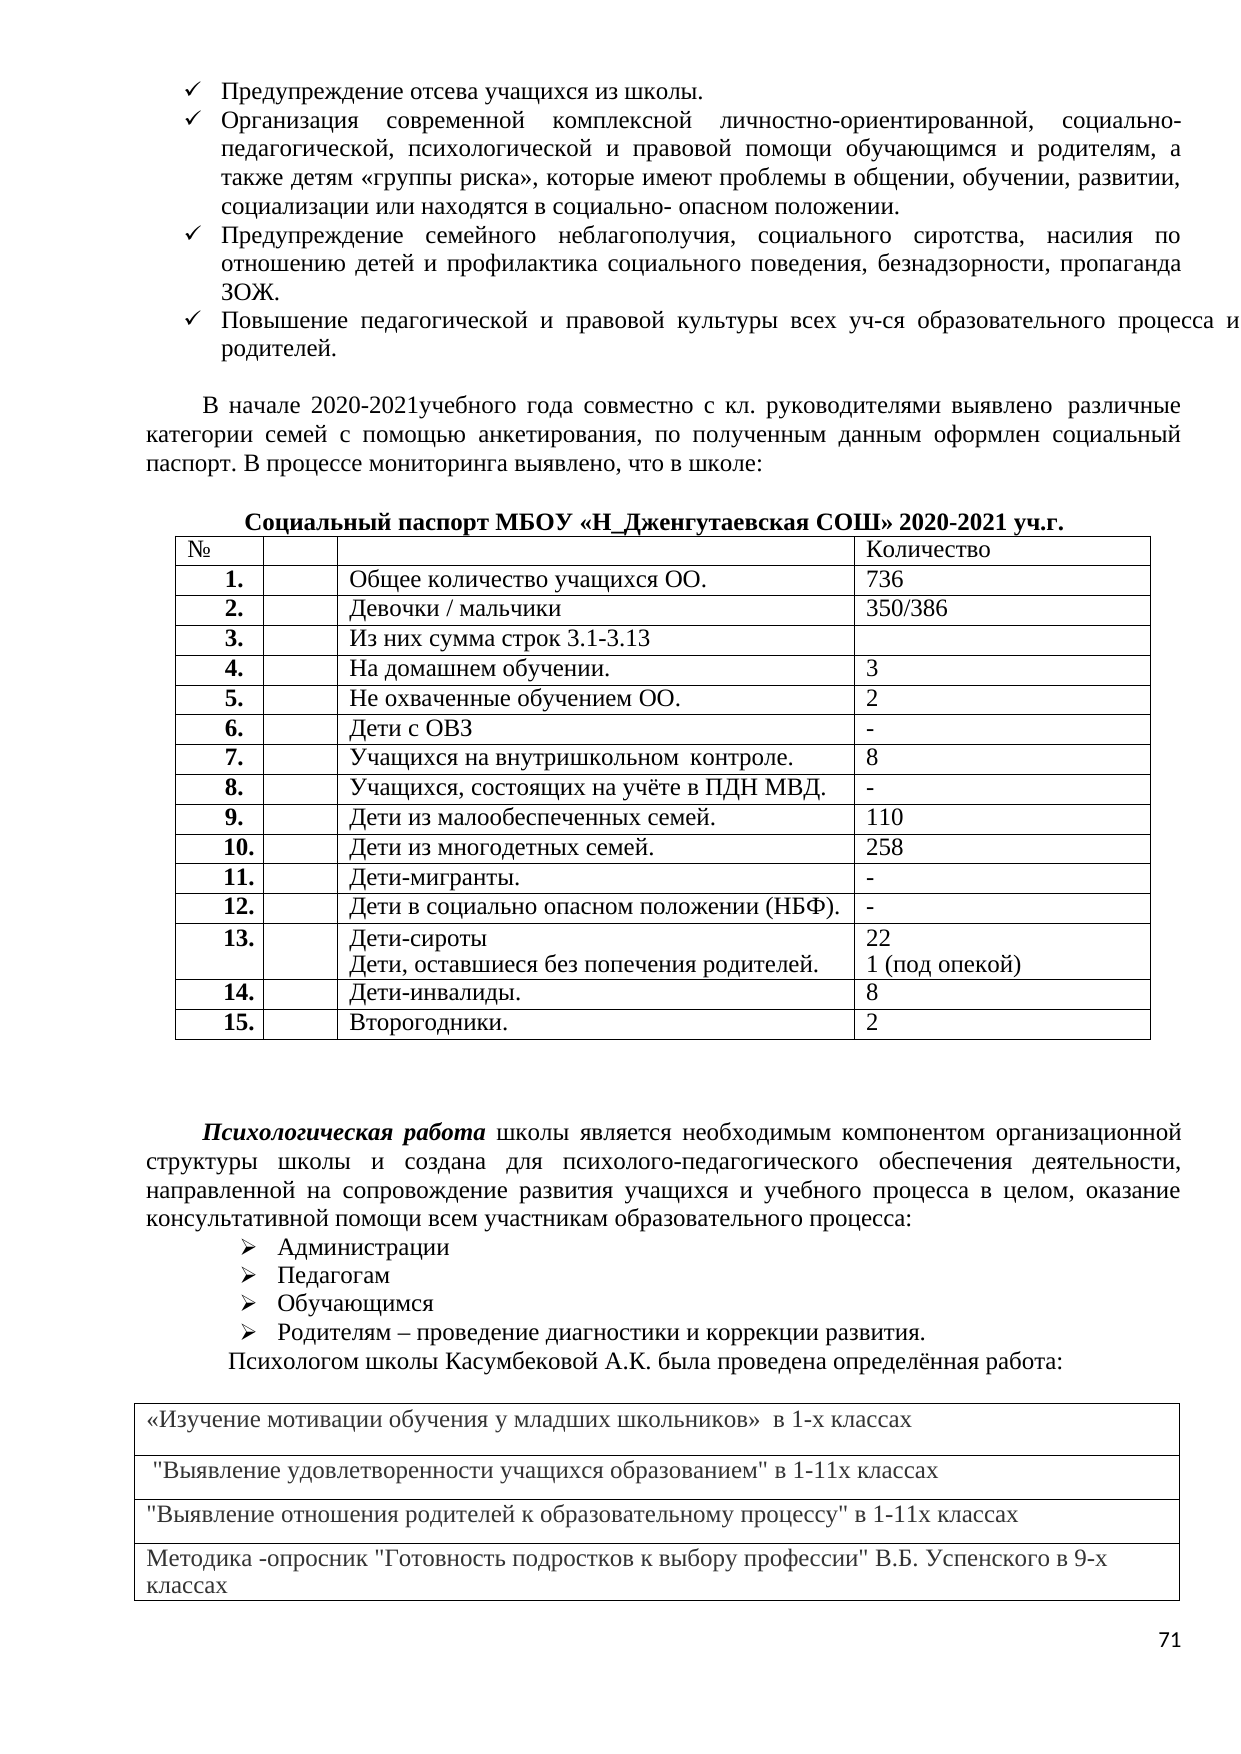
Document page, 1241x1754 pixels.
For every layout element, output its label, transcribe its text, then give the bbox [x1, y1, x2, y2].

table_cell Дети из многодетных семей. [338, 835, 854, 863]
table_cell Дети из малообеспеченных семей. [338, 805, 854, 833]
list Повышение педагогической и правовой культуры всех уч-ся образовательного процесса и родителей. [183, 306, 1240, 362]
table_cell Дети-мигранты. [338, 864, 854, 893]
table_cell 8. [176, 775, 263, 804]
table_cell На домашнем обучении. [338, 656, 854, 684]
list Предупреждение отсева учащихся из школы. [183, 76, 1240, 105]
table_cell [264, 745, 337, 774]
table_cell 13. [176, 924, 263, 979]
table_cell 5. [176, 686, 263, 714]
table_cell [264, 835, 337, 863]
table_cell 110 [855, 805, 1150, 833]
table_cell Второгодники. [338, 1010, 854, 1038]
table_cell [264, 715, 337, 744]
table_header № [176, 537, 263, 565]
table_cell 350/386 [855, 596, 1150, 625]
list Педагогам [239, 1261, 1240, 1289]
table_cell [264, 1010, 337, 1038]
table_cell 3. [176, 626, 263, 655]
table_cell 2 [855, 686, 1150, 714]
table_cell Дети-инвалиды. [338, 980, 854, 1009]
text Психологом школы Касумбековой А.К. была проведена определённая работа: [228, 1346, 1240, 1374]
text Психологическая работа школы является необходимым компонентом организационной структуры школы и создана для психолого-педагогического обеспечения деятельности, направленной на сопровождение развития учащихся и учебного процесса в целом, оказание консультативной помощи всем участникам образовательного процесса: [146, 1117, 1181, 1232]
table_header «Изучение мотивации обучения у младших школьников» в 1-х классах [135, 1404, 1179, 1455]
table_cell - [855, 715, 1150, 744]
table_cell Девочки / мальчики [338, 596, 854, 625]
table_cell 11. [176, 864, 263, 893]
table_cell "Выявление отношения родителей к образовательному процессу" в 1-11х классах [135, 1500, 1179, 1543]
table_cell 12. [176, 894, 263, 923]
table_header [264, 537, 337, 565]
table_cell 6. [176, 715, 263, 744]
table_header [338, 537, 854, 565]
table_cell - [855, 775, 1150, 804]
table_cell 8 [855, 745, 1150, 774]
table_cell Дети с ОВЗ [338, 715, 854, 744]
list Обучающимся [239, 1289, 1240, 1317]
list Организация современной комплексной личностно-ориентированной, социально-педагогической, психологической и правовой помощи обучающимся и родителям, а также детям «группы риска», которые имеют проблемы в общении, обучении, развитии, социализации или находятся в социально- опасном положении. [183, 105, 1182, 220]
table_cell 15. [176, 1010, 263, 1038]
table_cell - [855, 894, 1150, 923]
table_cell 3 [855, 656, 1150, 684]
table_cell [264, 775, 337, 804]
table_cell Из них сумма строк 3.1-3.13 [338, 626, 854, 655]
table_cell [264, 864, 337, 893]
table_cell 2 [855, 1010, 1150, 1038]
table_cell Учащихся, состоящих на учёте в ПДН МВД. [338, 775, 854, 804]
table_cell [855, 626, 1150, 655]
table_cell 9. [176, 805, 263, 833]
table_cell Общее количество учащихся ОО. [338, 566, 854, 595]
table_cell Учащихся на внутришкольном контроле. [338, 745, 854, 774]
table_cell 258 [855, 835, 1150, 863]
table_cell Дети в социально опасном положении (НБФ). [338, 894, 854, 923]
text В начале 2020-2021учебного года совместно с кл. руководителями выявлено различные категории семей с помощью анкетирования, по полученным данным оформлен социальный паспорт. В процессе мониторинга выявлено, что в школе: [146, 391, 1181, 477]
table_cell 8 [855, 980, 1150, 1009]
table_cell [264, 656, 337, 684]
table_cell 4. [176, 656, 263, 684]
table_header Количество [855, 537, 1150, 565]
list Предупреждение семейного неблагополучия, социального сиротства, насилия по отношению детей и профилактика социального поведения, безнадзорности, пропаганда ЗОЖ. [183, 220, 1181, 306]
table_cell [264, 686, 337, 714]
table_cell 22 1 (под опекой) [855, 924, 1150, 979]
subtitle Социальный паспорт МБОУ «Н_Дженгутаевская СОШ» 2020-2021 уч.г. [244, 507, 1240, 536]
table_cell Дети-сироты Дети, оставшиеся без попечения родителей. [338, 924, 854, 979]
table_cell 736 [855, 566, 1150, 595]
table_cell 10. [176, 835, 263, 863]
table_cell 7. [176, 745, 263, 774]
table_cell 14. [176, 980, 263, 1009]
table_cell "Выявление удовлетворенности учащихся образованием" в 1-11х классах [135, 1456, 1179, 1499]
list Родителям – проведение диагностики и коррекции развития. [239, 1317, 1240, 1346]
table_cell - [855, 864, 1150, 893]
table_cell [264, 566, 337, 595]
list Администрации [239, 1232, 1240, 1261]
table_cell [264, 924, 337, 979]
table_cell Методика -опросник "Готовность подростков к выбору профессии" В.Б. Успенского в 9-х классах [135, 1544, 1179, 1600]
table_cell [264, 596, 337, 625]
table_cell [264, 626, 337, 655]
table_cell [264, 805, 337, 833]
table_cell 2. [176, 596, 263, 625]
table_cell [264, 894, 337, 923]
table_cell [264, 980, 337, 1009]
table_cell 1. [176, 566, 263, 595]
table_cell Не охваченные обучением ОО. [338, 686, 854, 714]
